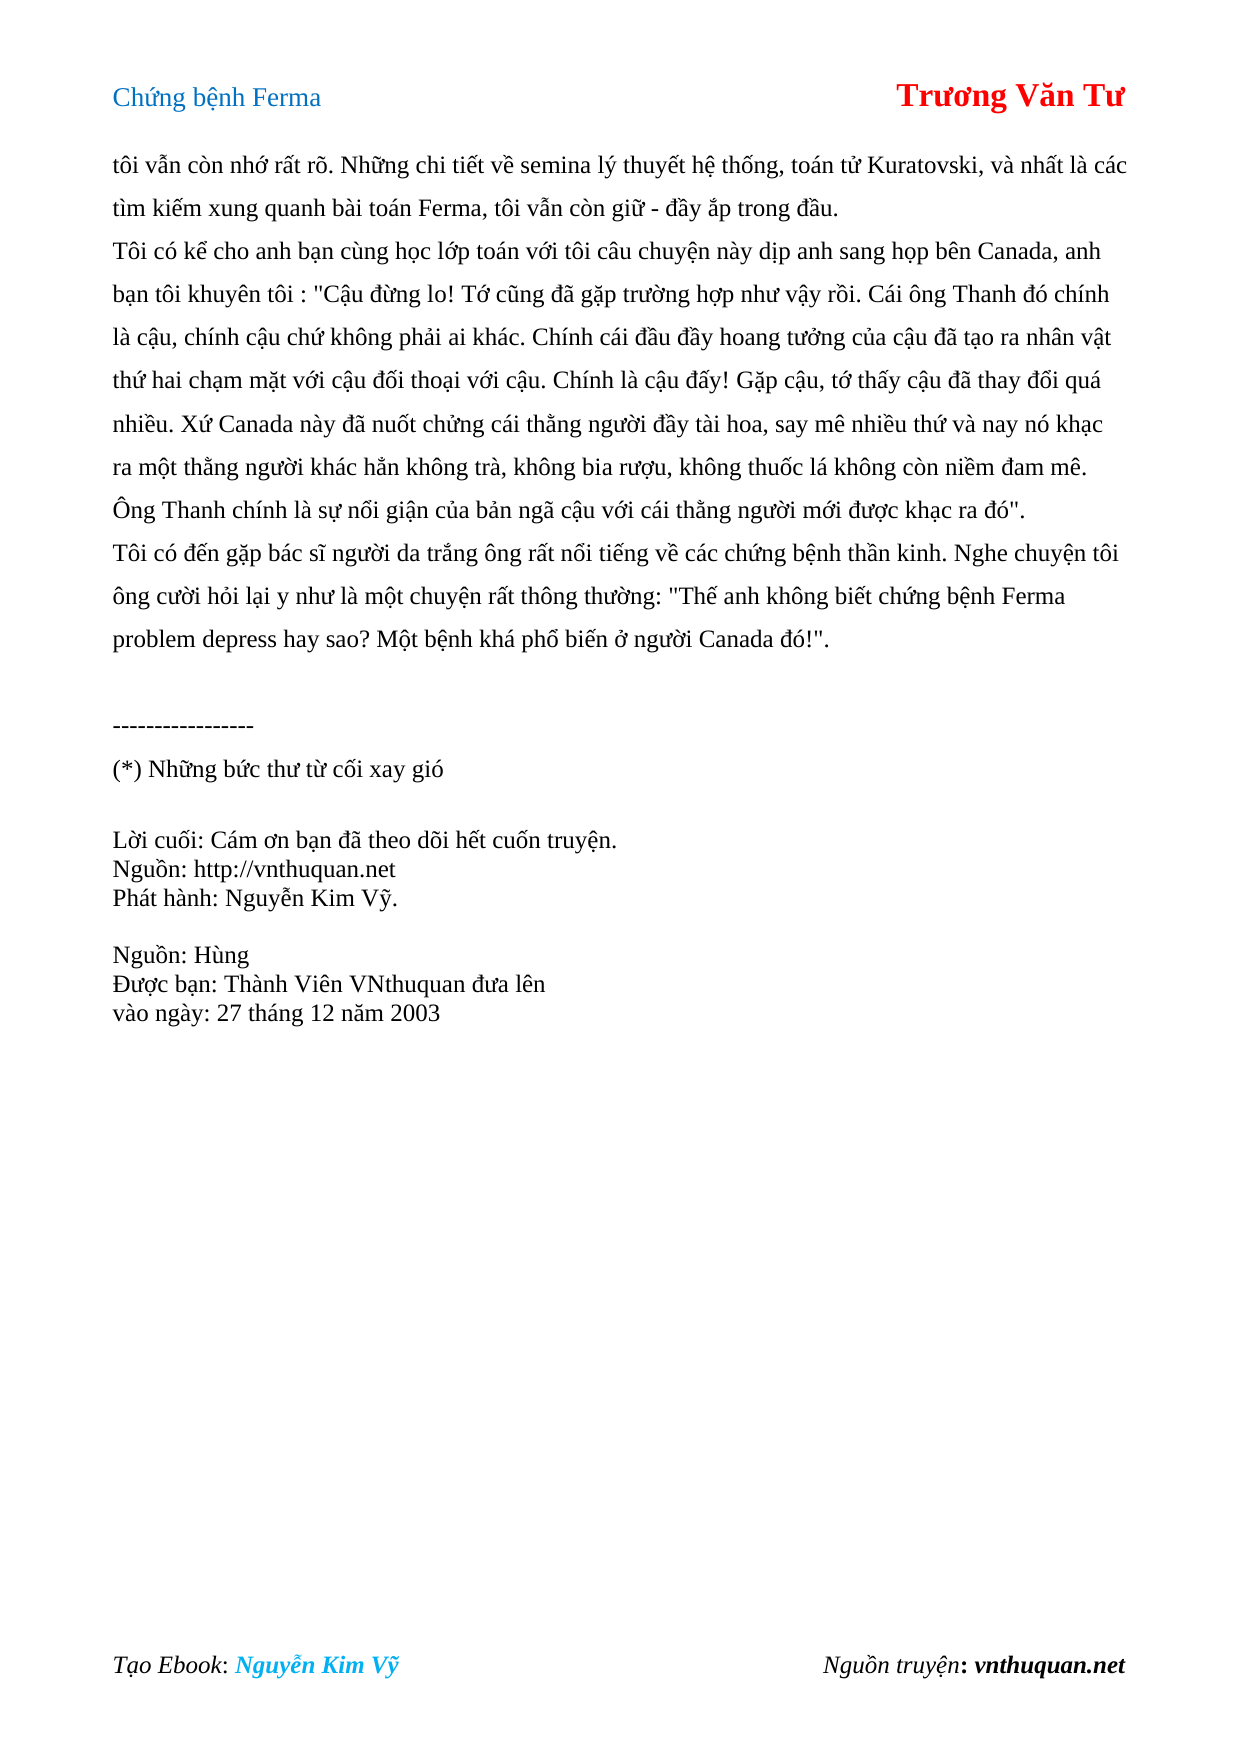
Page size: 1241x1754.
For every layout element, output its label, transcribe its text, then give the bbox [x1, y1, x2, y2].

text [112, 150, 1128, 782]
text Lời cuối: Cám ơn bạn đã theo dõi hết cuốn truyện. Nguồn: http://vnthuquan.net Phát hành: Nguyễn Kim Vỹ. Nguồn: Hùng Được bạn: Thành Viên VNthuquan đưa lên vào ngày: 27 tháng 12 năm 2003 [112, 797, 1128, 1027]
